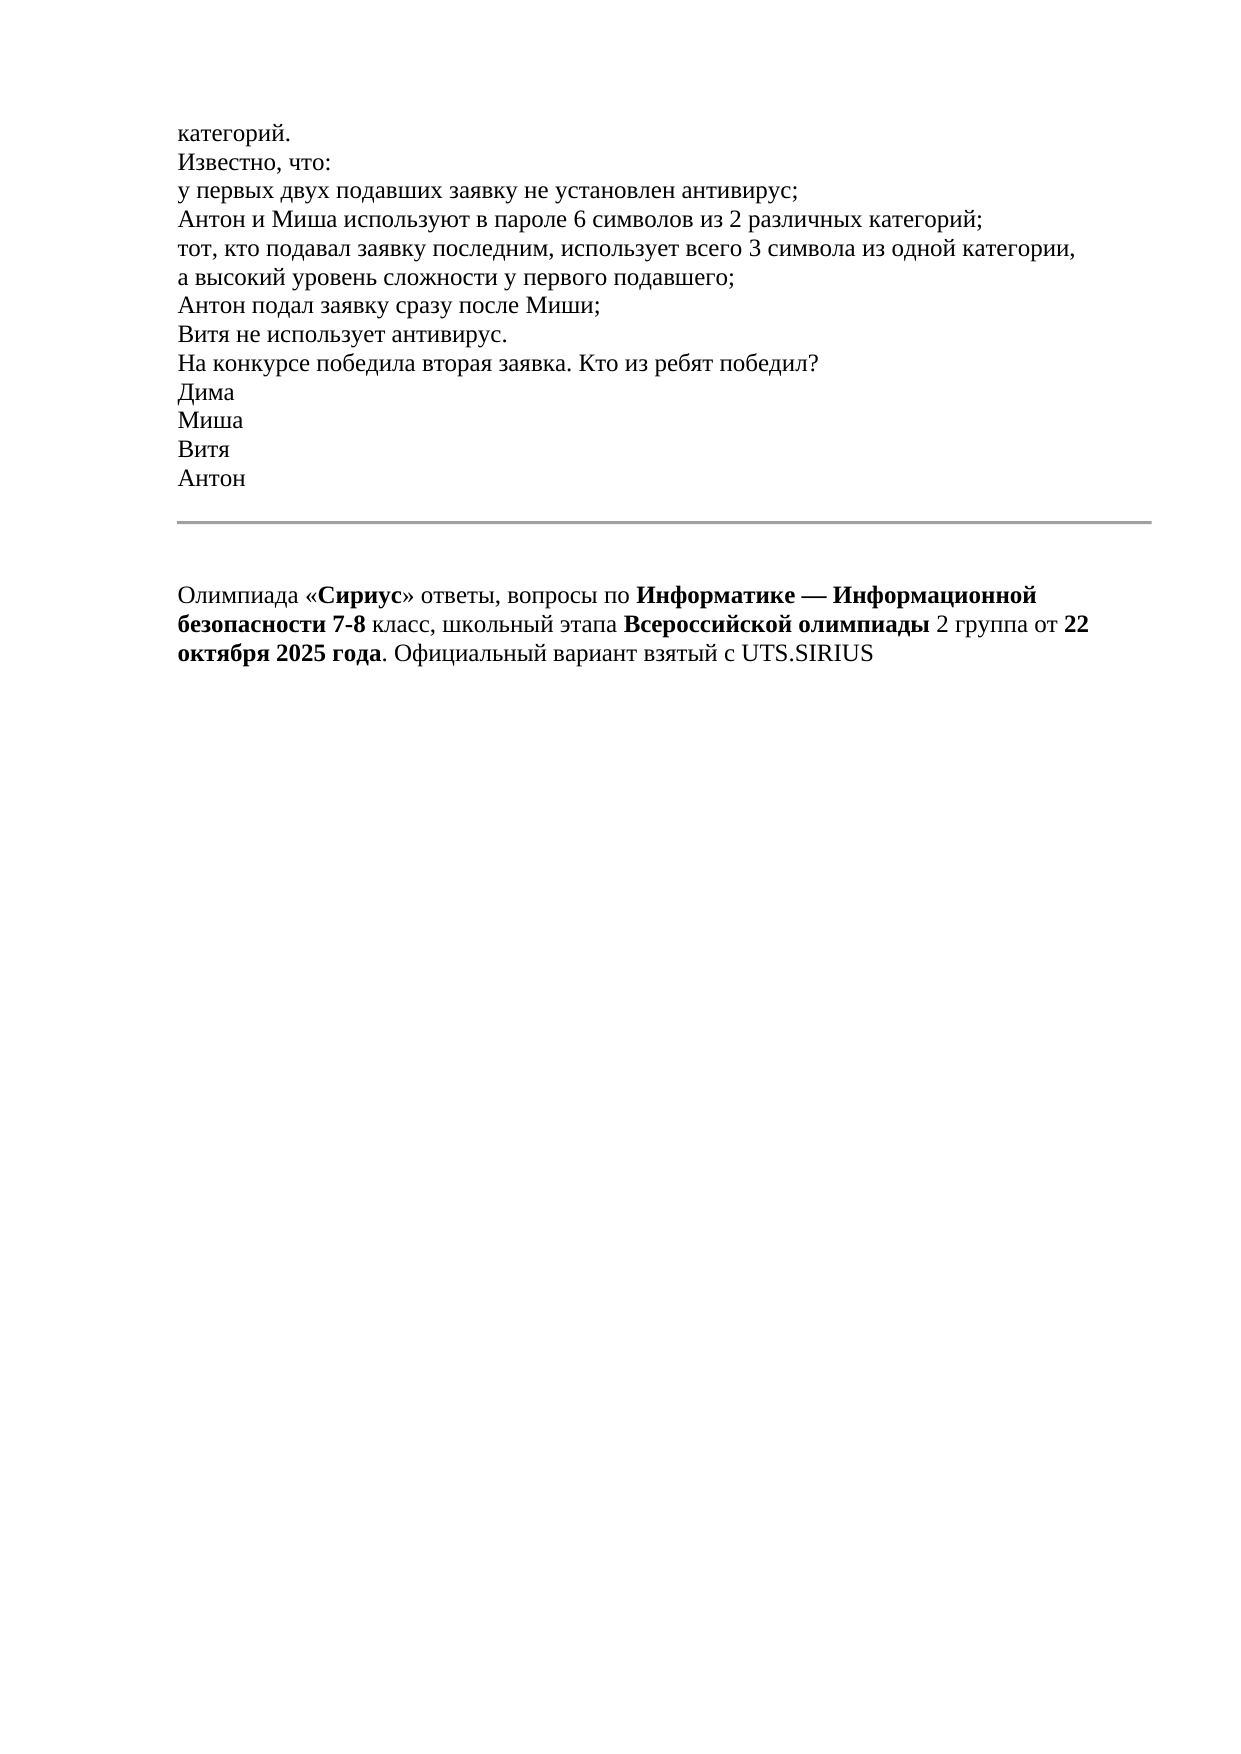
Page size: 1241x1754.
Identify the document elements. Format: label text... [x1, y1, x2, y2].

text Олимпиада «Сириус» ответы, вопросы по Информатике — Информационной безопасности 7-8 класс, школьный этапа Всероссийской олимпиады 2 группа от 22 октября 2025 года. Официальный вариант взятый с UTS.SIRIUS [177, 580, 1152, 667]
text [177, 118, 1152, 492]
